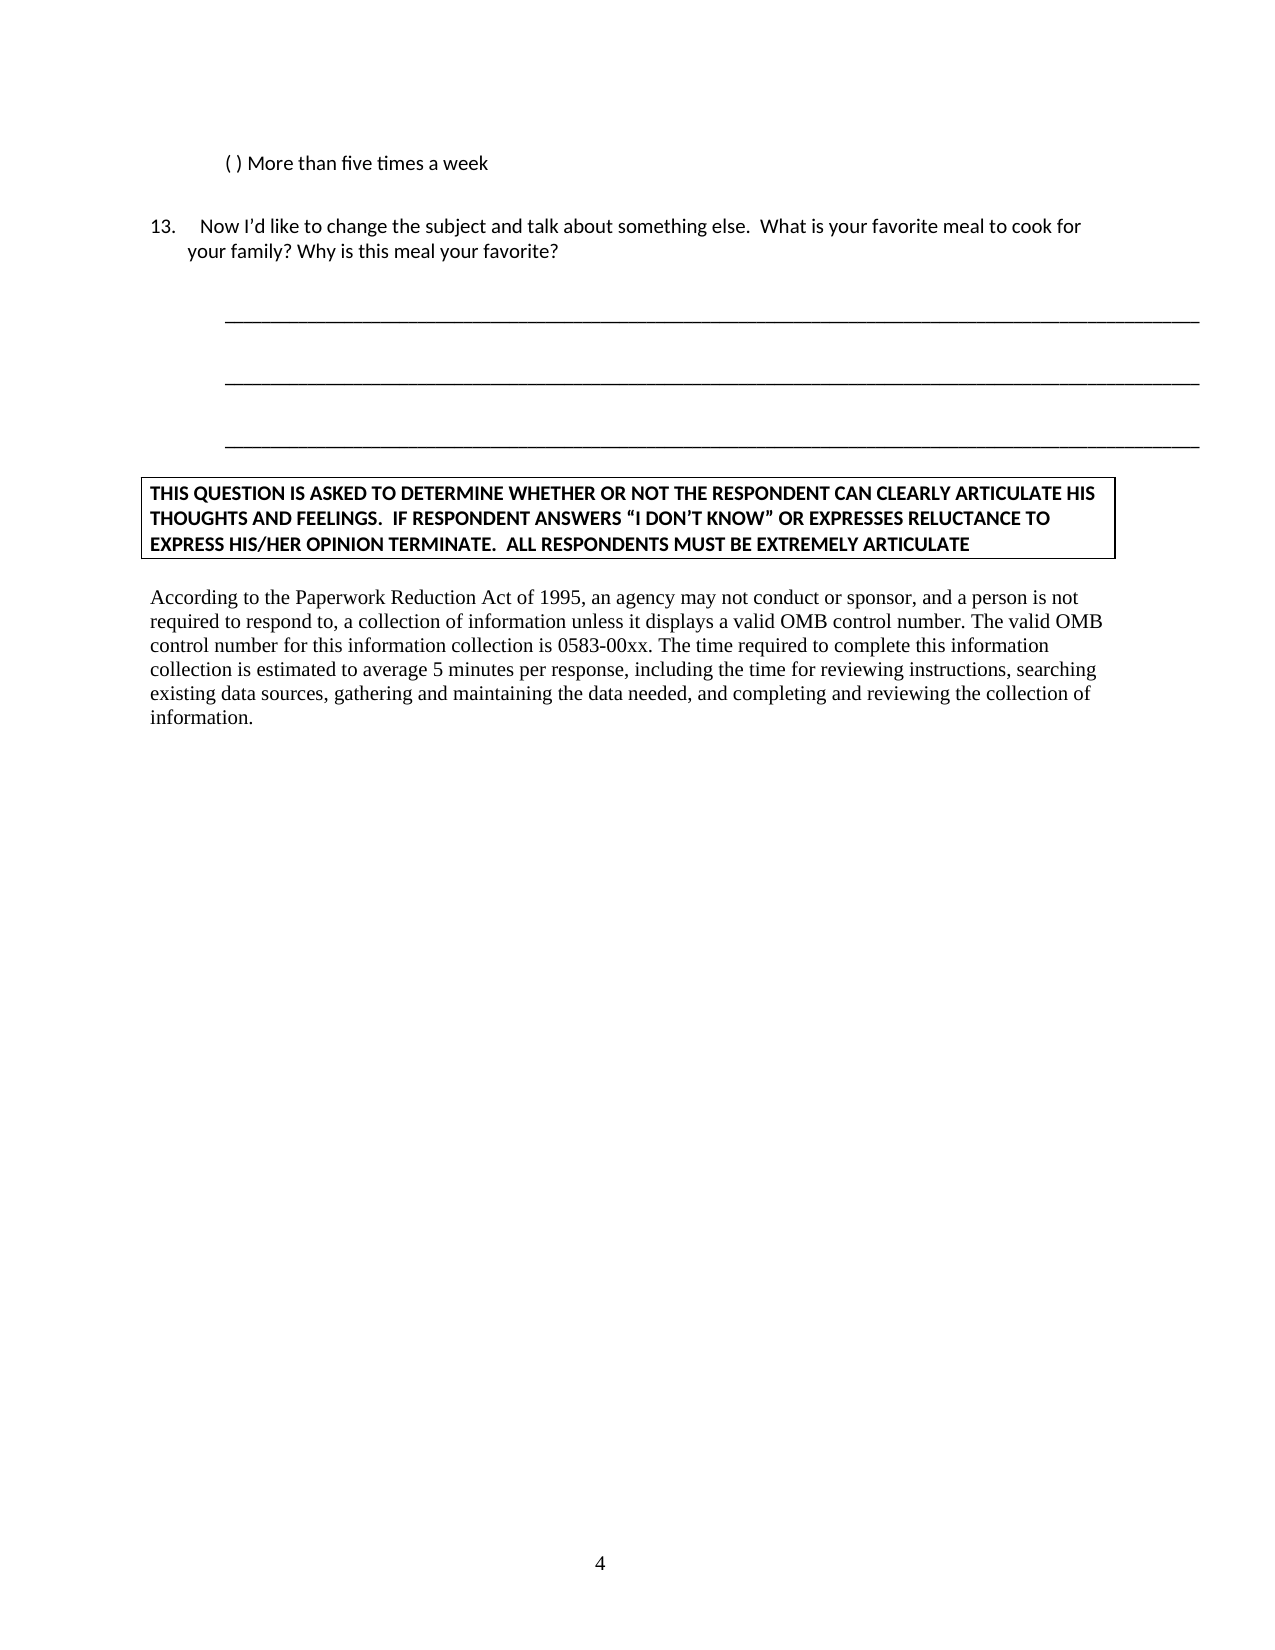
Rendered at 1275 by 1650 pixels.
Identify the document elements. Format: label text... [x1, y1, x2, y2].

text ( ) More than five times a week [150, 150, 1125, 175]
text According to the Paperwork Reduction Act of 1995, an agency may not conduct or sponsor, and a person is not required to respond to, a collection of information unless it displays a valid OMB control number. The valid OMB control number for this information collection is 0583-00xx. The time required to complete this information collection is estimated to average 5 minutes per response, including the time for reviewing instructions, searching existing data sources, gathering and maintaining the data needed, and completing and reviewing the collection of information. [150, 585, 1125, 729]
subtitle 13. Now I’d like to change the subject and talk about something else. What is your favorite meal to cook for your family? Why is this meal your favorite? [150, 213, 1087, 264]
text THIS QUESTION IS ASKED TO DETERMINE WHETHER OR NOT THE RESPONDENT CAN CLEARLY ARTICULATE HIS THOUGHTS AND FEELINGS. IF RESPONDENT ANSWERS “I DON’T KNOW” OR EXPRESSES RELUCTANCE TO EXPRESS HIS/HER OPINION TERMINATE. ALL RESPONDENTS MUST BE EXTREMELY ARTICULATE [142, 478, 1114, 558]
